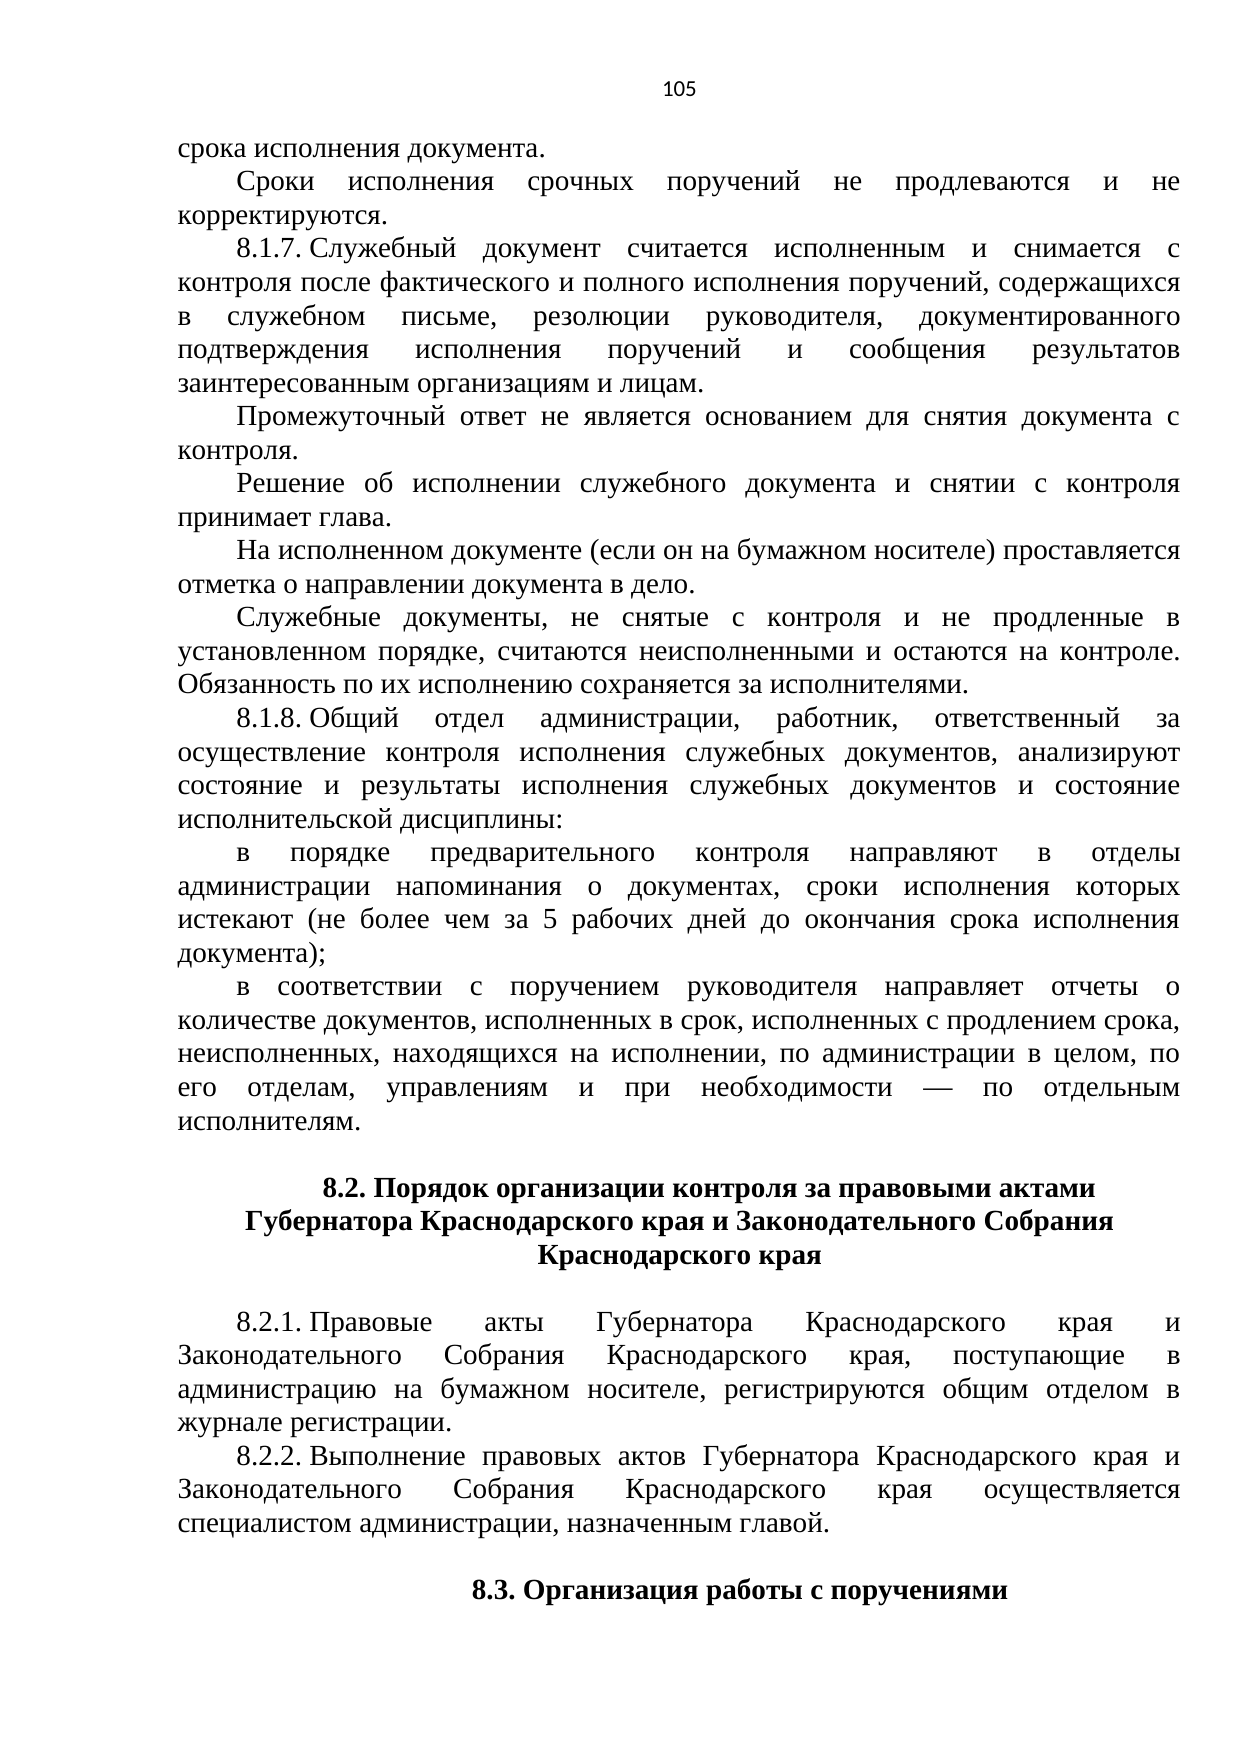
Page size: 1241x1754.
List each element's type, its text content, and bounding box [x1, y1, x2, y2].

list Выполнение правовых актов Губернатора Краснодарского края и Законодательного Собрания Краснодарского края осуществляется специалистом администрации, назначенным главой. [177, 1438, 1181, 1539]
list Общий отдел администрации, работник, ответственный за осуществление контроля исполнения служебных документов, анализируют состояние и результаты исполнения служебных документов и состояние исполнительской дисциплины: [177, 700, 1181, 834]
text Служебные документы, не снятые с контроля и не продленные в установленном порядке, считаются неисполненными и остаются на контроле. Обязанность по их исполнению сохраняется за исполнителями. [177, 599, 1181, 700]
text Решение об исполнении служебного документа и снятии с контроля принимает глава. [177, 465, 1181, 532]
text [177, 130, 1181, 163]
list Порядок организации контроля за правовыми актами Губернатора Краснодарского края и Законодательного Собрания Краснодарского края [177, 1170, 1182, 1270]
list Организация работы с поручениями [413, 1572, 1181, 1606]
list Правовые акты Губернатора Краснодарского края и Законодательного Собрания Краснодарского края, поступающие в администрацию на бумажном носителе, регистрируются общим отделом в журнале регистрации. [177, 1304, 1181, 1438]
text в соответствии с поручением руководителя направляет отчеты о количестве документов, исполненных в срок, исполненных с продлением срока, неисполненных, находящихся на исполнении, по администрации в целом, по его отделам, управлениям и при необходимости — по отдельным исполнителям. [177, 968, 1181, 1136]
text Промежуточный ответ не является основанием для снятия документа с контроля. [177, 398, 1181, 465]
text На исполненном документе (если он на бумажном носителе) проставляется отметка о направлении документа в дело. [177, 532, 1181, 599]
list Служебный документ считается исполненным и снимается с контроля после фактического и полного исполнения поручений, содержащихся в служебном письме, резолюции руководителя, документированного подтверждения исполнения поручений и сообщения результатов заинтересованным организациям и лицам. [177, 231, 1181, 398]
text Сроки исполнения срочных поручений не продлеваются и не корректируются. [177, 163, 1181, 231]
text в порядке предварительного контроля направляют в отделы администрации напоминания о документах, сроки исполнения которых истекают (не более чем за 5 рабочих дней до окончания срока исполнения документа); [177, 834, 1181, 968]
